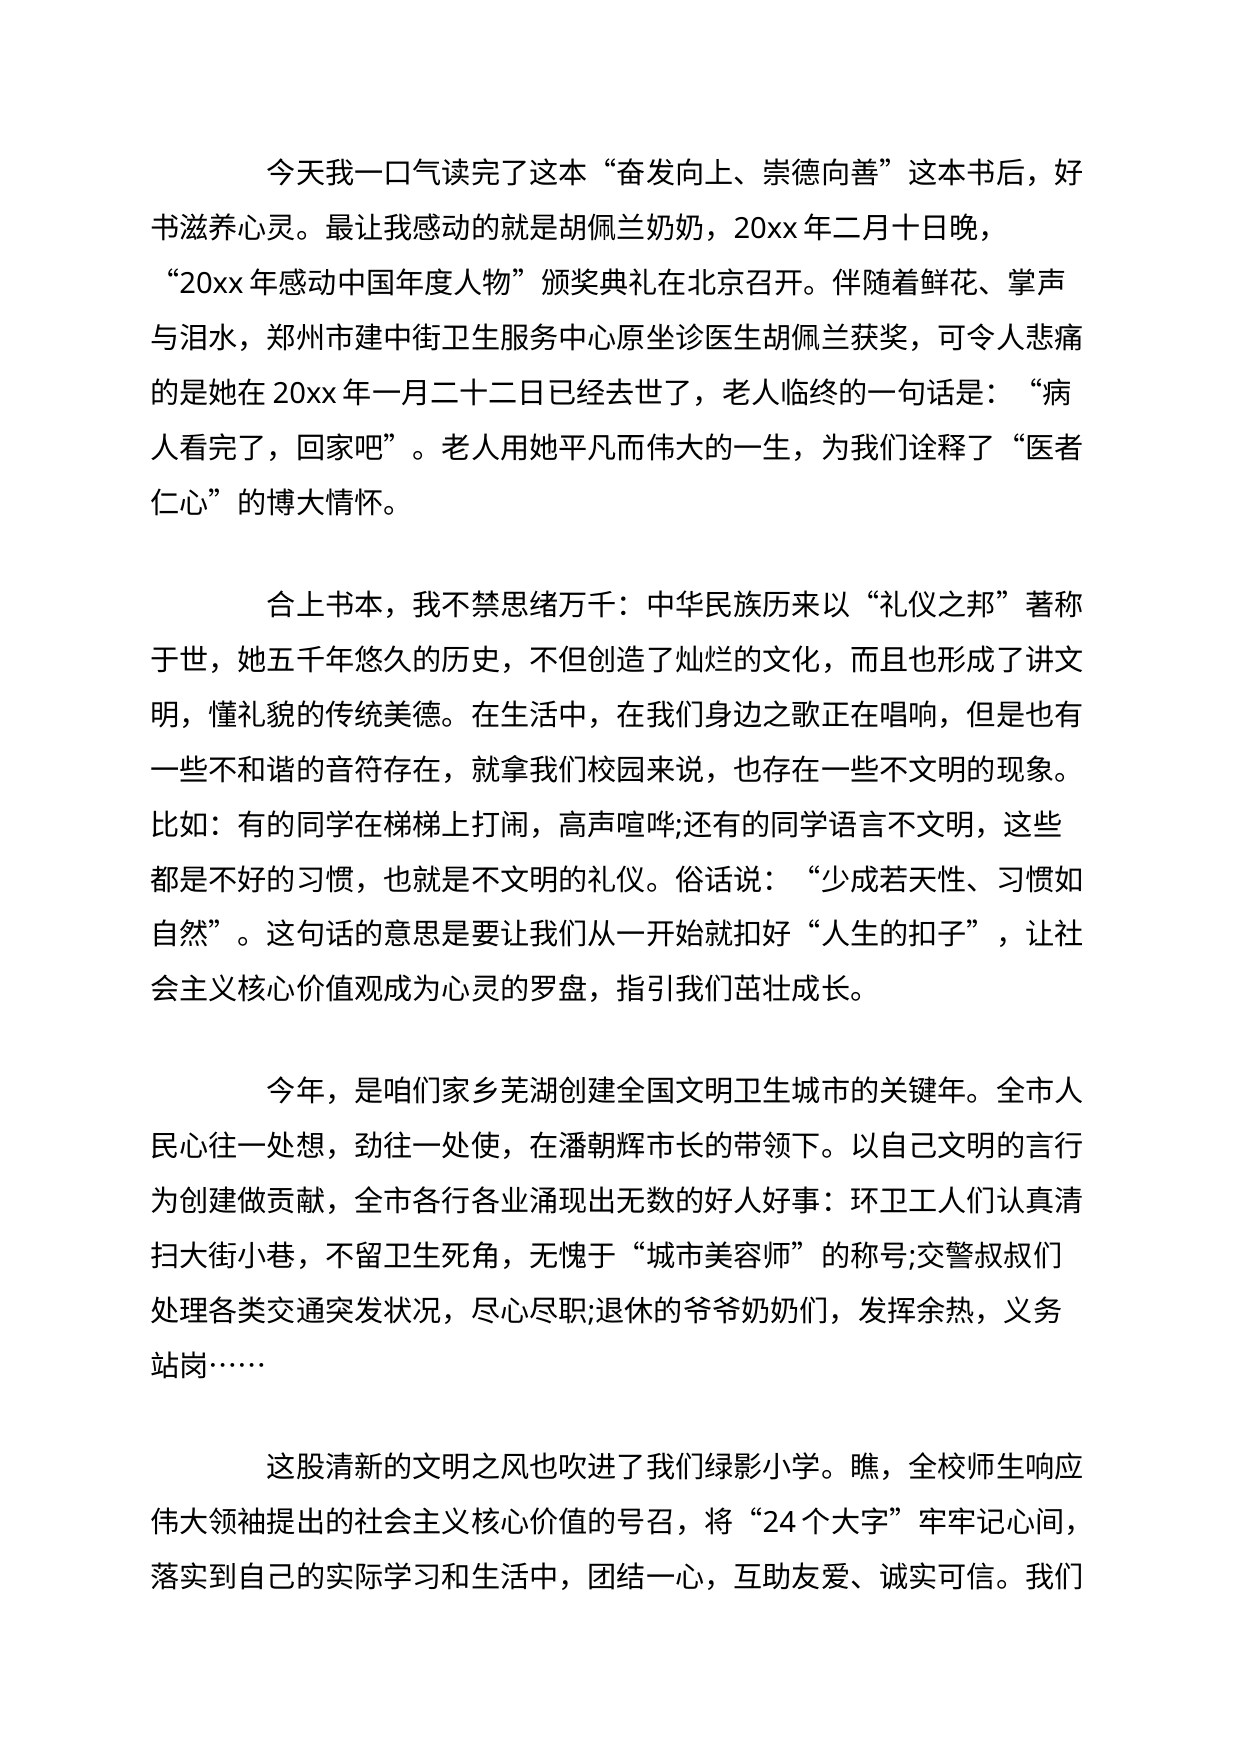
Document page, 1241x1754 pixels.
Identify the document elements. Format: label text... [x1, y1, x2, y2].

text 今年，是咱们家乡芜湖创建全国文明卫生城市的关键年。全市人民心往一处想，劲往一处使，在潘朝辉市长的带领下。以自己文明的言行为创建做贡献，全市各行各业涌现出无数的好人好事：环卫工人们认真清扫大街小巷，不留卫生死角，无愧于“城市美容师”的称号;交警叔叔们处理各类交通突发状况，尽心尽职;退休的爷爷奶奶们，发挥余热，义务站岗…… [150, 1068, 1090, 1384]
text 今天我一口气读完了这本“奋发向上、崇德向善”这本书后，好书滋养心灵。最让我感动的就是胡佩兰奶奶，20xx年二月十日晚，“20xx年感动中国年度人物”颁奖典礼在北京召开。伴随着鲜花、掌声与泪水，郑州市建中街卫生服务中心原坐诊医生胡佩兰获奖，可令人悲痛的是她在20xx年一月二十二日已经去世了，老人临终的一句话是：“病人看完了，回家吧”。老人用她平凡而伟大的一生，为我们诠释了“医者仁心”的博大情怀。 [150, 150, 1090, 522]
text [150, 1444, 1090, 1596]
text 合上书本，我不禁思绪万千：中华民族历来以“礼仪之邦”著称于世，她五千年悠久的历史，不但创造了灿烂的文化，而且也形成了讲文明，懂礼貌的传统美德。在生活中，在我们身边之歌正在唱响，但是也有一些不和谐的音符存在，就拿我们校园来说，也存在一些不文明的现象。比如：有的同学在梯梯上打闹，高声喧哗;还有的同学语言不文明，这些都是不好的习惯，也就是不文明的礼仪。俗话说：“少成若天性、习惯如自然”。这句话的意思是要让我们从一开始就扣好“人生的扣子”，让社会主义核心价值观成为心灵的罗盘，指引我们茁壮成长。 [150, 581, 1090, 1008]
